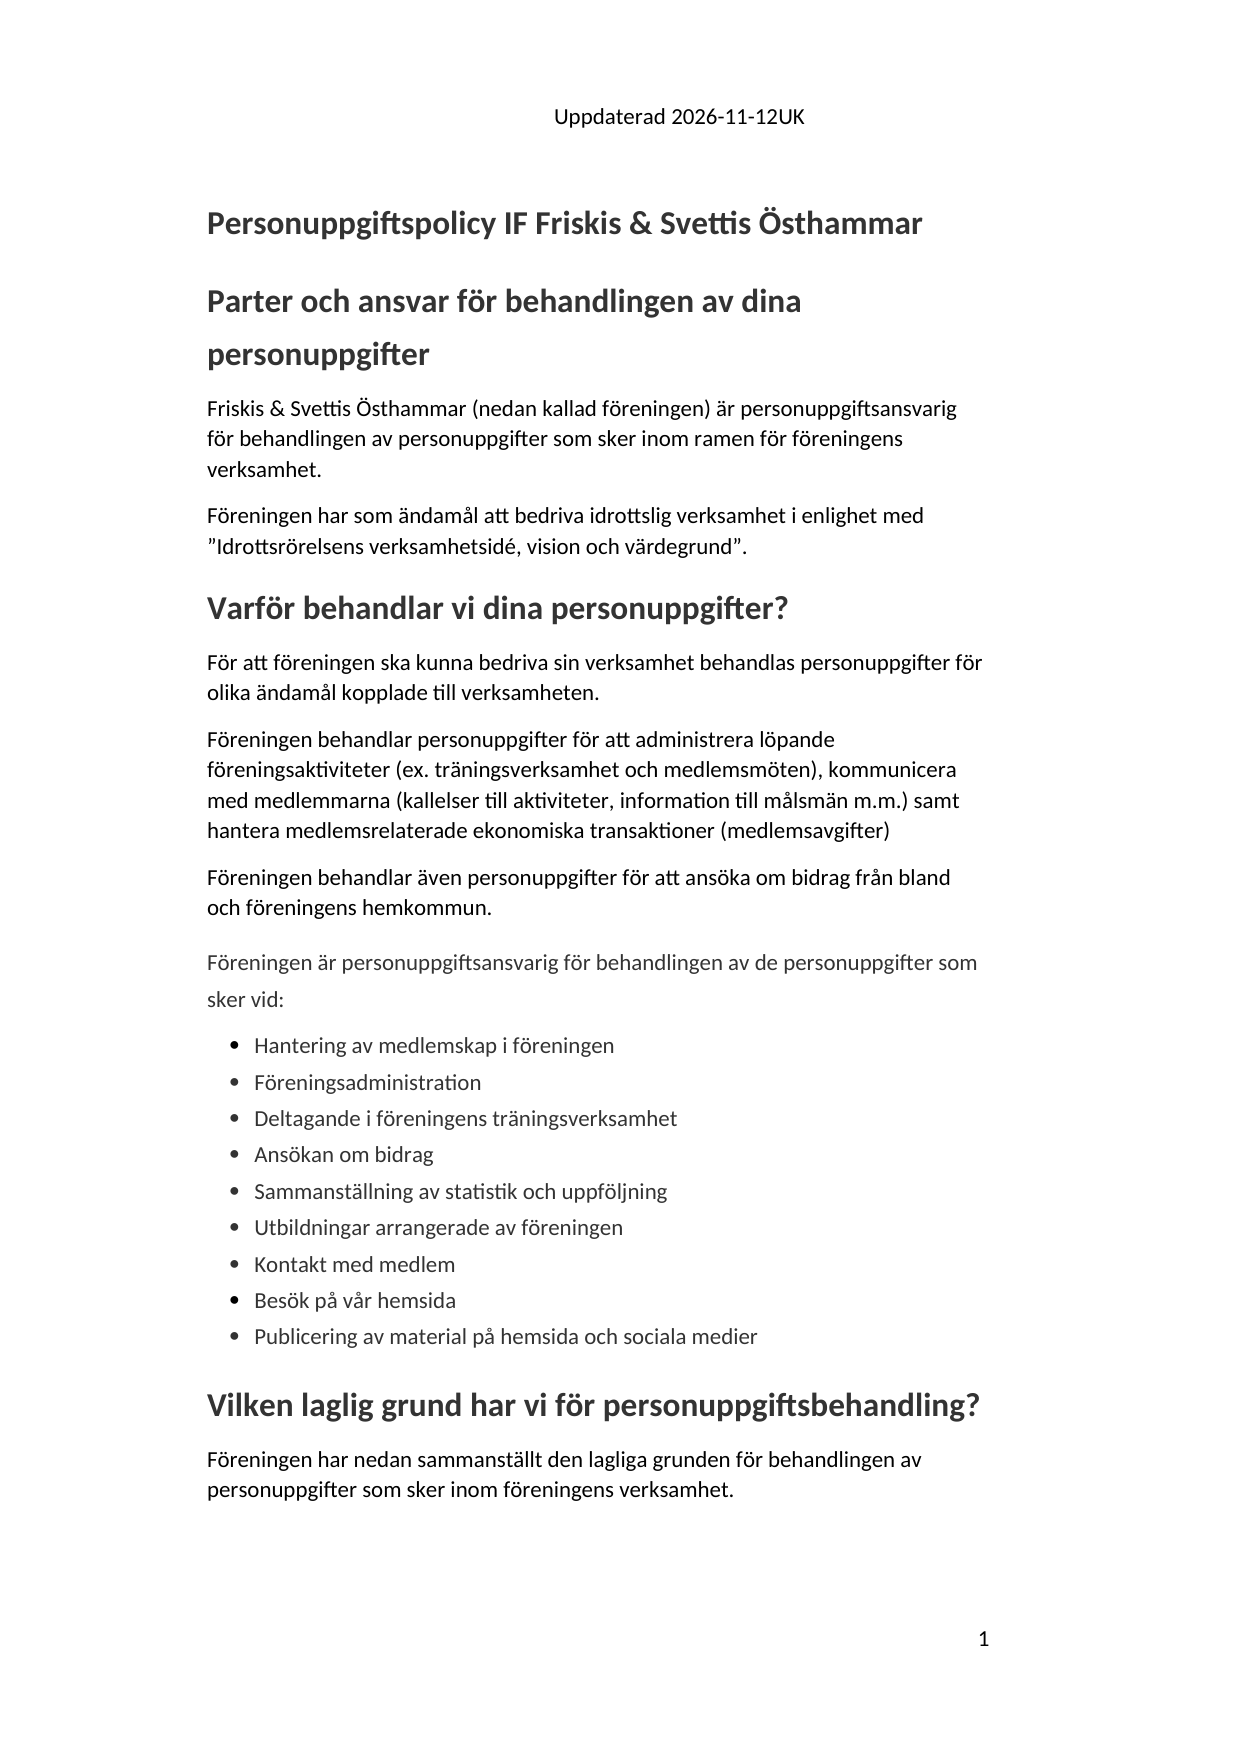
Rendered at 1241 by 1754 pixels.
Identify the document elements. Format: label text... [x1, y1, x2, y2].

text Föreningen behandlar personuppgifter för att administrera löpande föreningsaktiviteter (ex. träningsverksamhet och medlemsmöten), kommunicera med medlemmarna (kallelser till aktiviteter, information till målsmän m.m.) samt hantera medlemsrelaterade ekonomiska transaktioner (medlemsavgifter) [207, 725, 989, 844]
text För att föreningen ska kunna bedriva sin verksamhet behandlas personuppgifter för olika ändamål kopplade till verksamheten. [207, 648, 989, 706]
text Friskis & Svettis Östhammar (nedan kallad föreningen) är personuppgiftsansvarig för behandlingen av personuppgifter som sker inom ramen för föreningens verksamhet. [207, 394, 989, 483]
list Hantering av medlemskap i föreningen [230, 1032, 989, 1059]
text Föreningen har som ändamål att bedriva idrottslig verksamhet i enlighet med ”Idrottsrörelsens verksamhetsidé, vision och värdegrund”. [207, 502, 989, 560]
list Ansökan om bidrag [230, 1141, 989, 1169]
list Publicering av material på hemsida och sociala medier [230, 1322, 989, 1350]
list Utbildningar arrangerade av föreningen [230, 1213, 989, 1241]
list Kontakt med medlem [230, 1250, 989, 1278]
subtitle Vilken laglig grund har vi för personuppgiftsbehandling? [207, 1384, 989, 1424]
list Deltagande i föreningens träningsverksamhet [230, 1104, 989, 1132]
subtitle Parter och ansvar för behandlingen av dina personuppgifter [207, 280, 989, 374]
text Föreningen är personuppgiftsansvarig för behandlingen av de personuppgifter som sker vid: [207, 940, 989, 1015]
list Besök på vår hemsida [230, 1286, 989, 1314]
subtitle Varför behandlar vi dina personuppgifter? [207, 587, 989, 628]
text Föreningen har nedan sammanställt den lagliga grunden för behandlingen av personuppgifter som sker inom föreningens verksamhet. [207, 1445, 989, 1503]
list Sammanställning av statistik och uppföljning [230, 1177, 989, 1205]
list Föreningsadministration [230, 1068, 989, 1096]
subtitle Personuppgiftspolicy IF Friskis & Svettis Östhammar [207, 202, 989, 243]
text Föreningen behandlar även personuppgifter för att ansöka om bidrag från bland och föreningens hemkommun. [207, 863, 989, 921]
